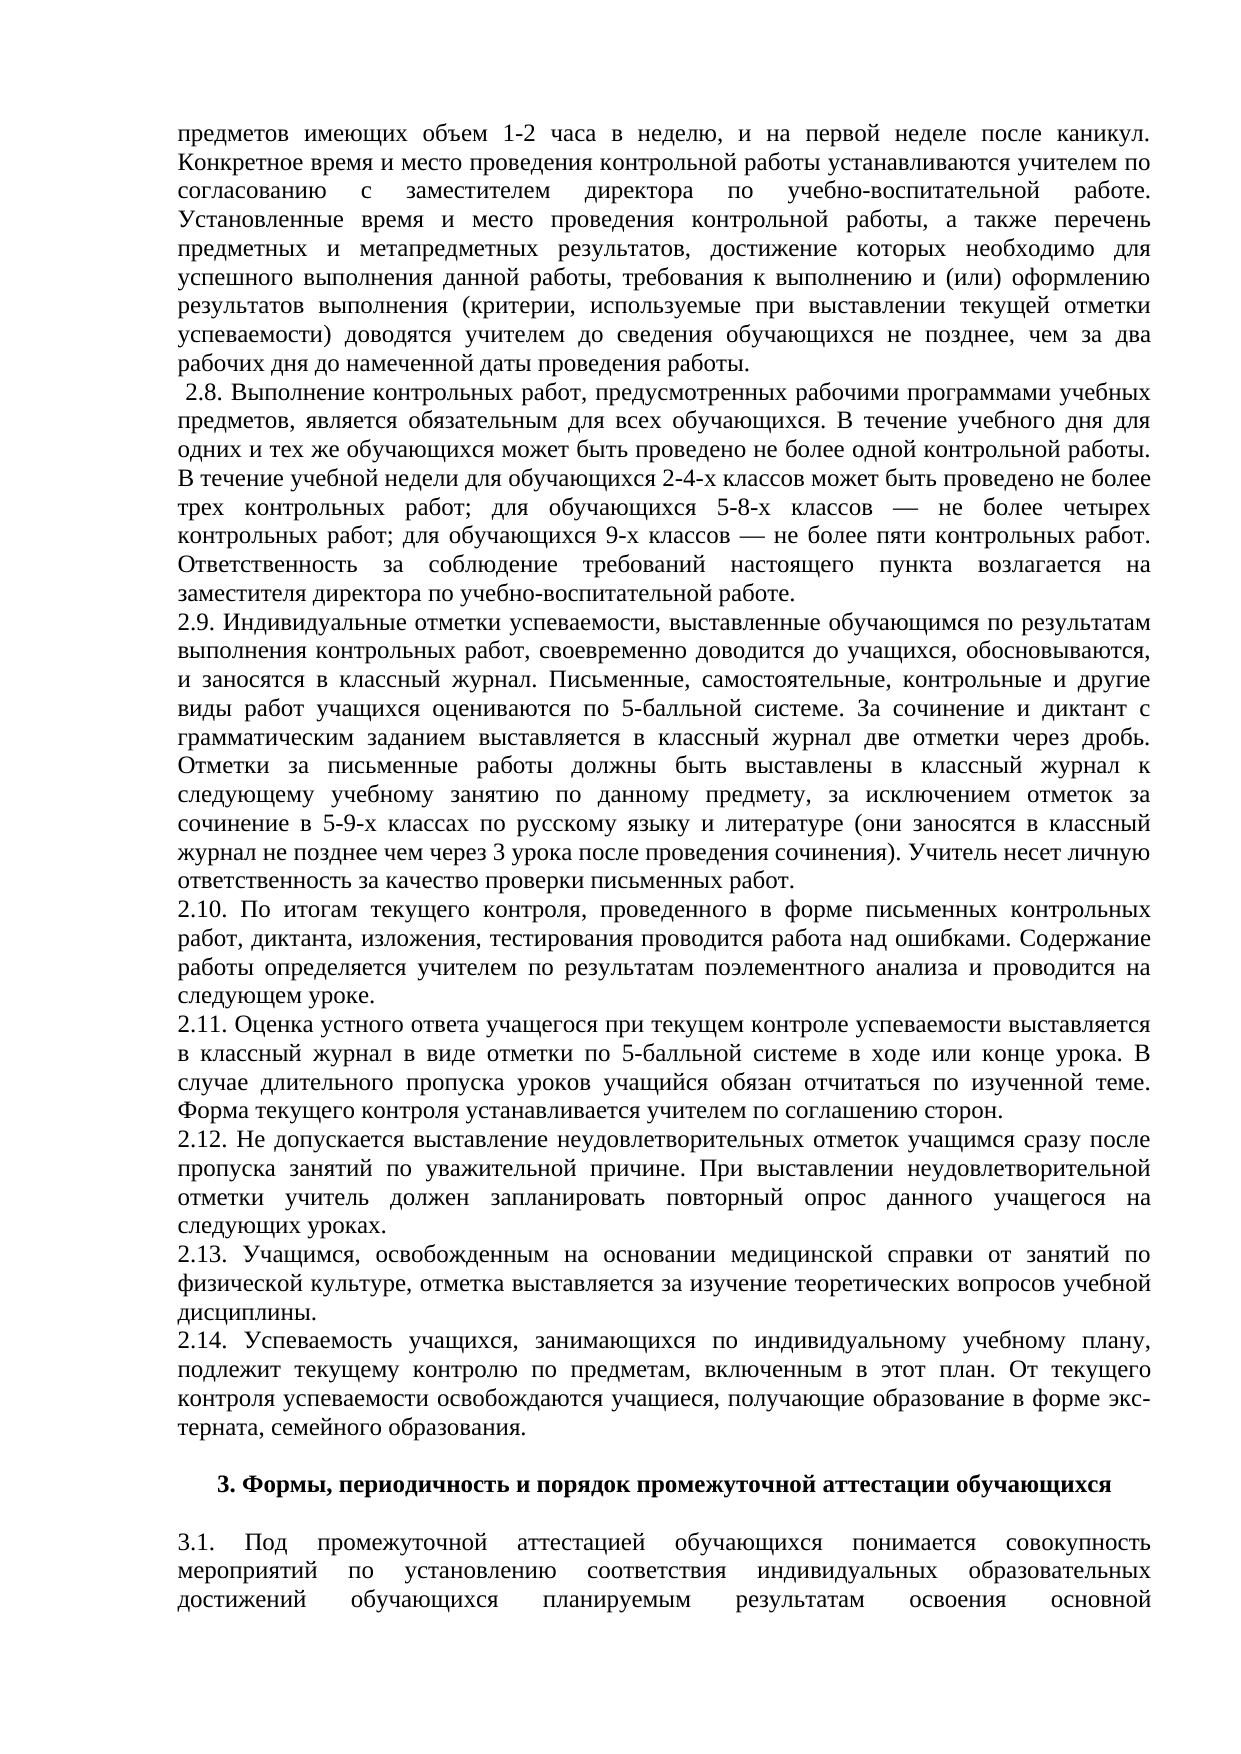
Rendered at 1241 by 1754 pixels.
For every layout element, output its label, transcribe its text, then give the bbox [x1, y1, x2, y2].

text 2.8. Выполнение контрольных работ, предусмотренных рабочими программами учебных предметов, является обязательным для всех обучающихся. В течение учебного дня для одних и тех же обучающихся может быть проведено не более одной контрольной работы. В течение учебной недели для обучающихся 2-4-х классов может быть проведено не более трех контрольных работ; для обучающихся 5-8-х классов — не более четырех контрольных работ; для обучающихся 9-х классов — не более пяти контрольных работ. Ответственность за соблюдение требований настоящего пункта возлагается на заместителя директора по учебно-воспитательной работе. [177, 377, 1152, 607]
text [177, 1527, 1152, 1613]
text 2.9. Индивидуальные отметки успеваемости, выставленные обучающимся по результатам выполнения контрольных работ, своевременно доводится до учащихся, обосновываются, и заносятся в классный журнал. Письменные, самостоятельные, контрольные и другие виды работ учащихся оцениваются по 5-балльной системе. За сочинение и диктант с грамматическим заданием выставляется в классный журнал две отметки через дробь. Отметки за письменные работы должны быть выставлены в классный журнал к следующему учебному занятию по данному предмету, за исключением отметок за сочинение в 5-9-х классах по русскому языку и литературе (они заносятся в классный журнал не позднее чем через 3 урока после проведения сочинения). Учитель несет личную ответственность за качество проверки письменных работ. [177, 607, 1152, 894]
text 2.10. По итогам текущего контроля, проведенного в форме письменных контрольных работ, диктанта, изложения, тестирования проводится работа над ошибками. Содержание работы определяется учителем по результатам поэлементного анализа и проводится на следующем уроке. [177, 894, 1152, 1009]
text 2.13. Учащимся, освобожденным на основании медицинской справки от занятий по физической культуре, отметка выставляется за изучение теоретических вопросов учебной дисциплины. [177, 1239, 1152, 1326]
text 2.11. Оценка устного ответа учащегося при текущем контроле успеваемости выставляется в классный журнал в виде отметки по 5-балльной системе в ходе или конце урока. В случае длительного пропуска уроков учащийся обязан отчитаться по изученной теме. Форма текущего контроля устанавливается учителем по соглашению сторон. [177, 1009, 1152, 1124]
text 2.12. Не допускается выставление неудовлетворительных отметок учащимся сразу после пропуска занятий по уважительной причине. При выставлении неудовлетворительной отметки учитель должен запланировать повторный опрос данного учащегося на следующих уроках. [177, 1124, 1152, 1239]
text 3. Формы, периодичность и порядок промежуточной аттестации обучающихся [177, 1469, 1152, 1498]
text 2.14. Успеваемость учащихся, занимающихся по индивидуальному учебному плану, подлежит текущему контролю по предметам, включенным в этот план. Oт текущего контроля успеваемости освобождаются учащиеся, получающие образование в форме экс-терната, семейного образования. [177, 1326, 1152, 1441]
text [177, 118, 1152, 377]
